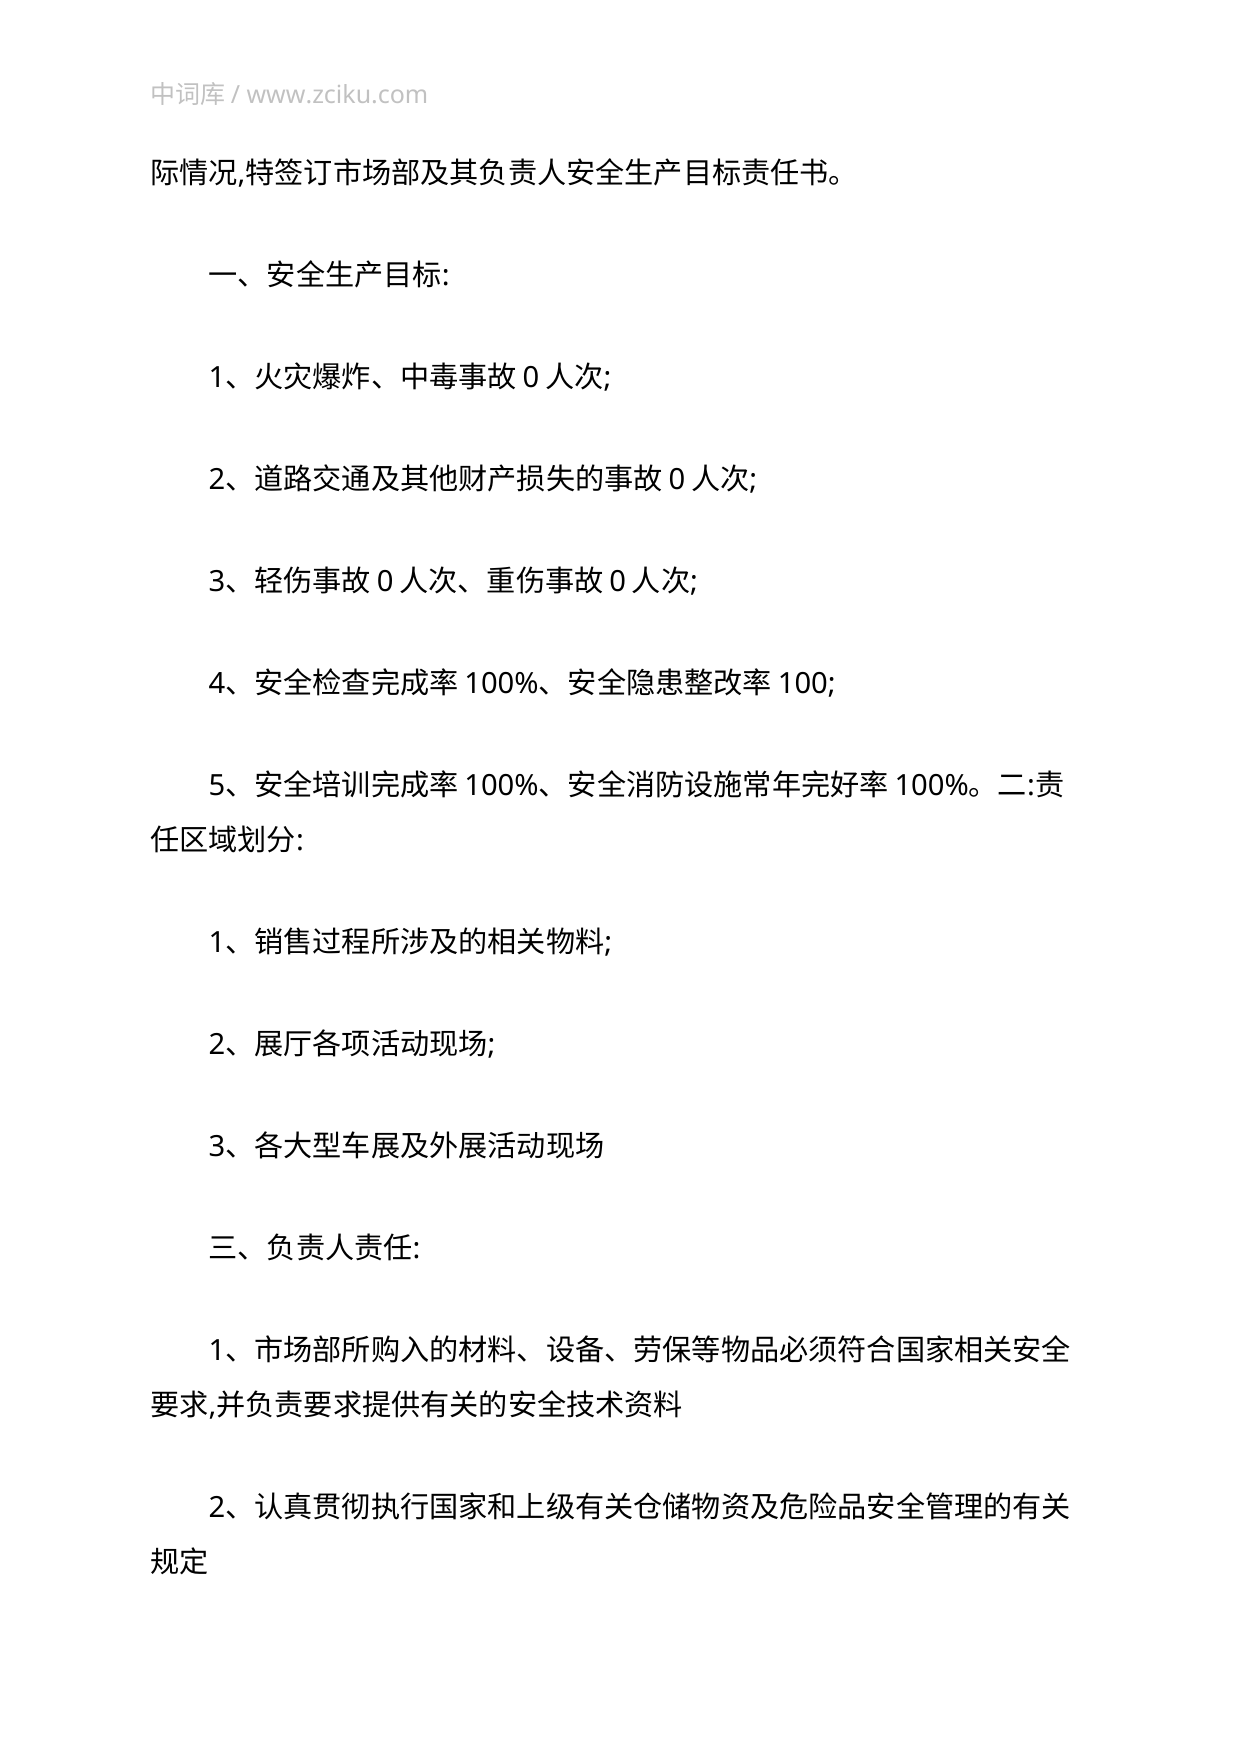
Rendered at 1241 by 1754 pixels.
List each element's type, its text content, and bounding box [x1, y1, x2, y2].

text 一、安全生产目标: [150, 252, 1090, 294]
text 2、认真贯彻执行国家和上级有关仓储物资及危险品安全管理的有关规定 [150, 1484, 1090, 1581]
text 5、安全培训完成率100%、安全消防设施常年完好率100%。二:责任区域划分: [150, 762, 1090, 859]
text 三、负责人责任: [150, 1225, 1090, 1267]
text 3、各大型车展及外展活动现场 [150, 1123, 1090, 1165]
text 4、安全检查完成率100%、安全隐患整改率100; [150, 660, 1090, 702]
text 2、道路交通及其他财产损失的事故0人次; [150, 456, 1090, 498]
text 2、展厅各项活动现场; [150, 1021, 1090, 1063]
text 1、销售过程所涉及的相关物料; [150, 919, 1090, 961]
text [150, 150, 1090, 192]
text 1、市场部所购入的材料、设备、劳保等物品必须符合国家相关安全要求,并负责要求提供有关的安全技术资料 [150, 1327, 1090, 1424]
text 3、轻伤事故0人次、重伤事故0人次; [150, 558, 1090, 600]
text 1、火灾爆炸、中毒事故0人次; [150, 354, 1090, 396]
